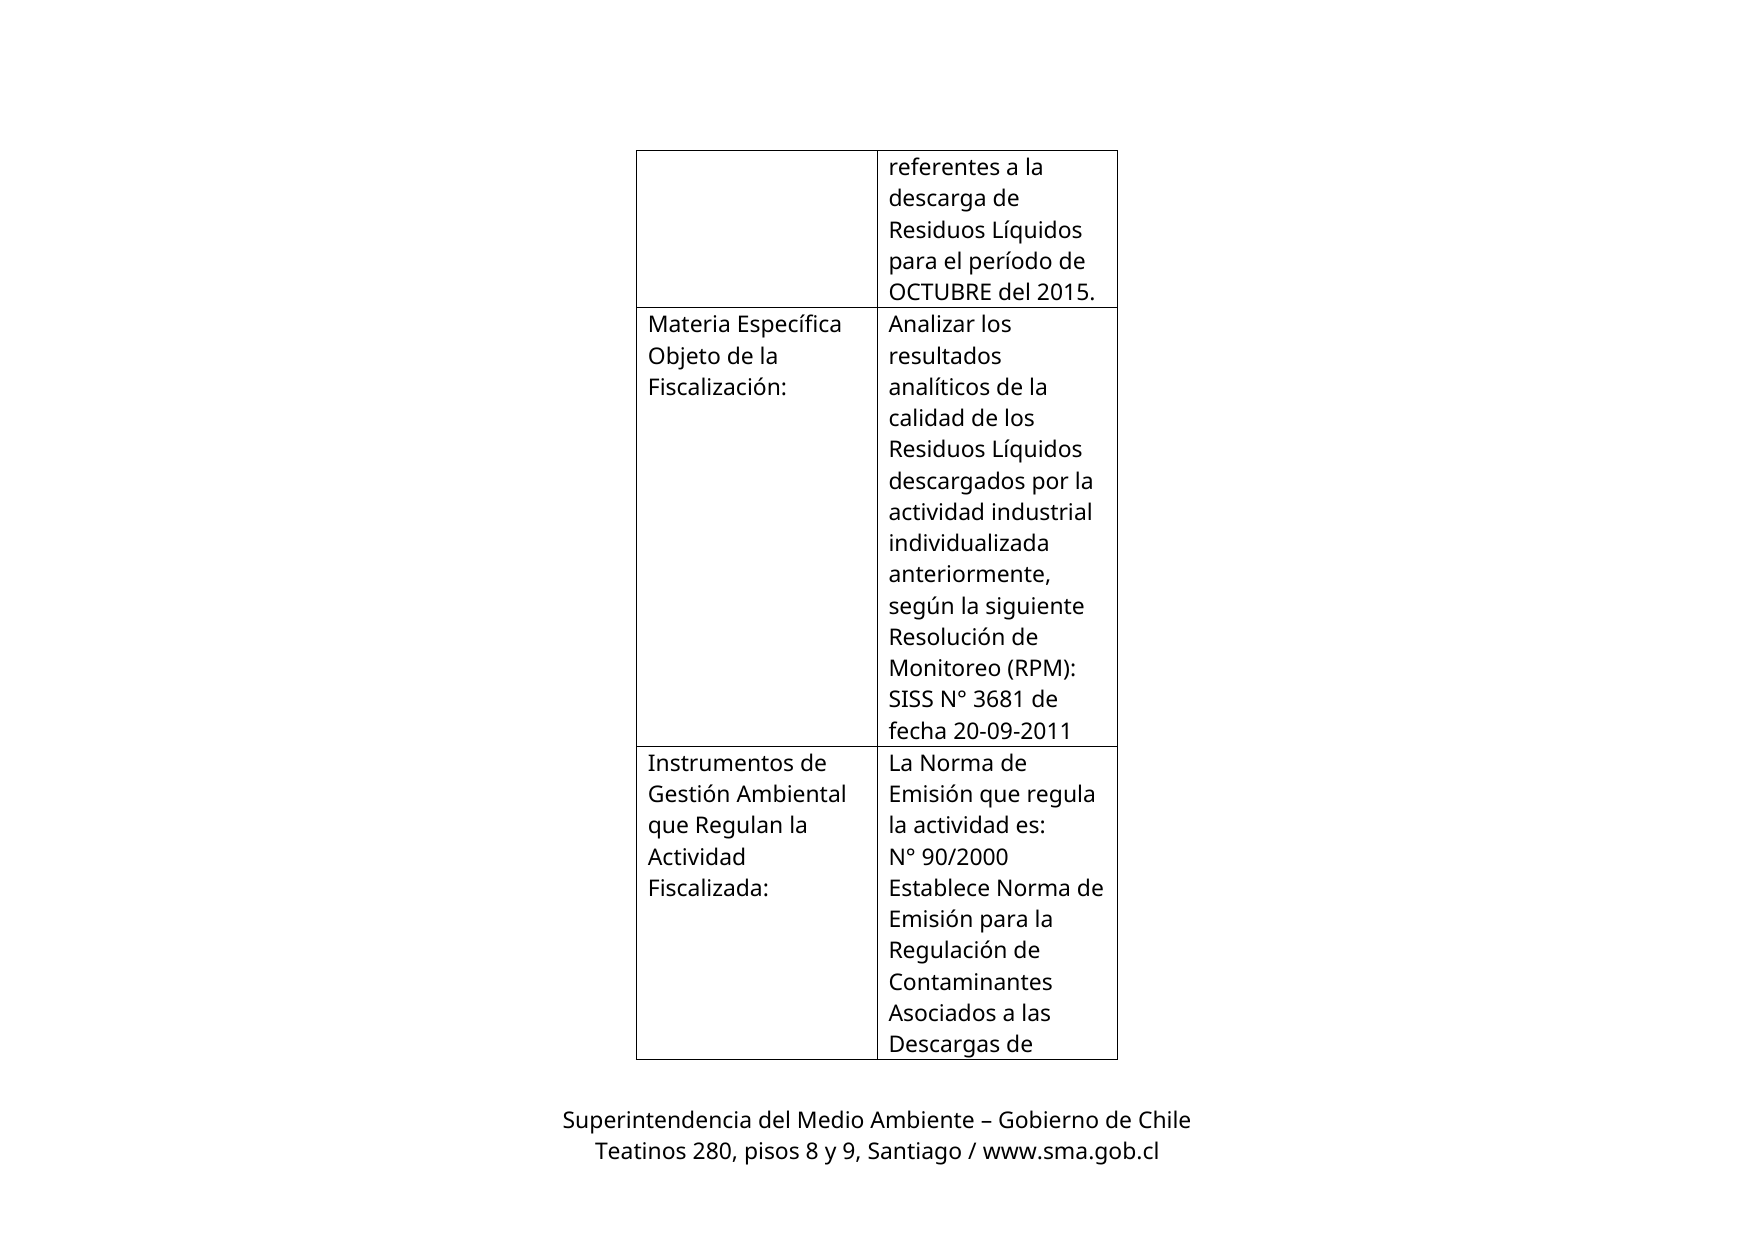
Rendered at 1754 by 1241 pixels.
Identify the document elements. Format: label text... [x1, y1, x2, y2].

table_cell Materia Específica Objeto de la Fiscalización: [637, 308, 877, 746]
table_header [637, 151, 877, 307]
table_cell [878, 747, 1117, 1059]
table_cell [637, 747, 877, 1059]
table_cell Analizar los resultados analíticos de la calidad de los Residuos Líquidos descargados por la actividad industrial individualizada anteriormente, según la siguiente Resolución de Monitoreo (RPM): SISS N° 3681 de fecha 20-09-2011 [878, 308, 1117, 746]
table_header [878, 151, 1117, 307]
